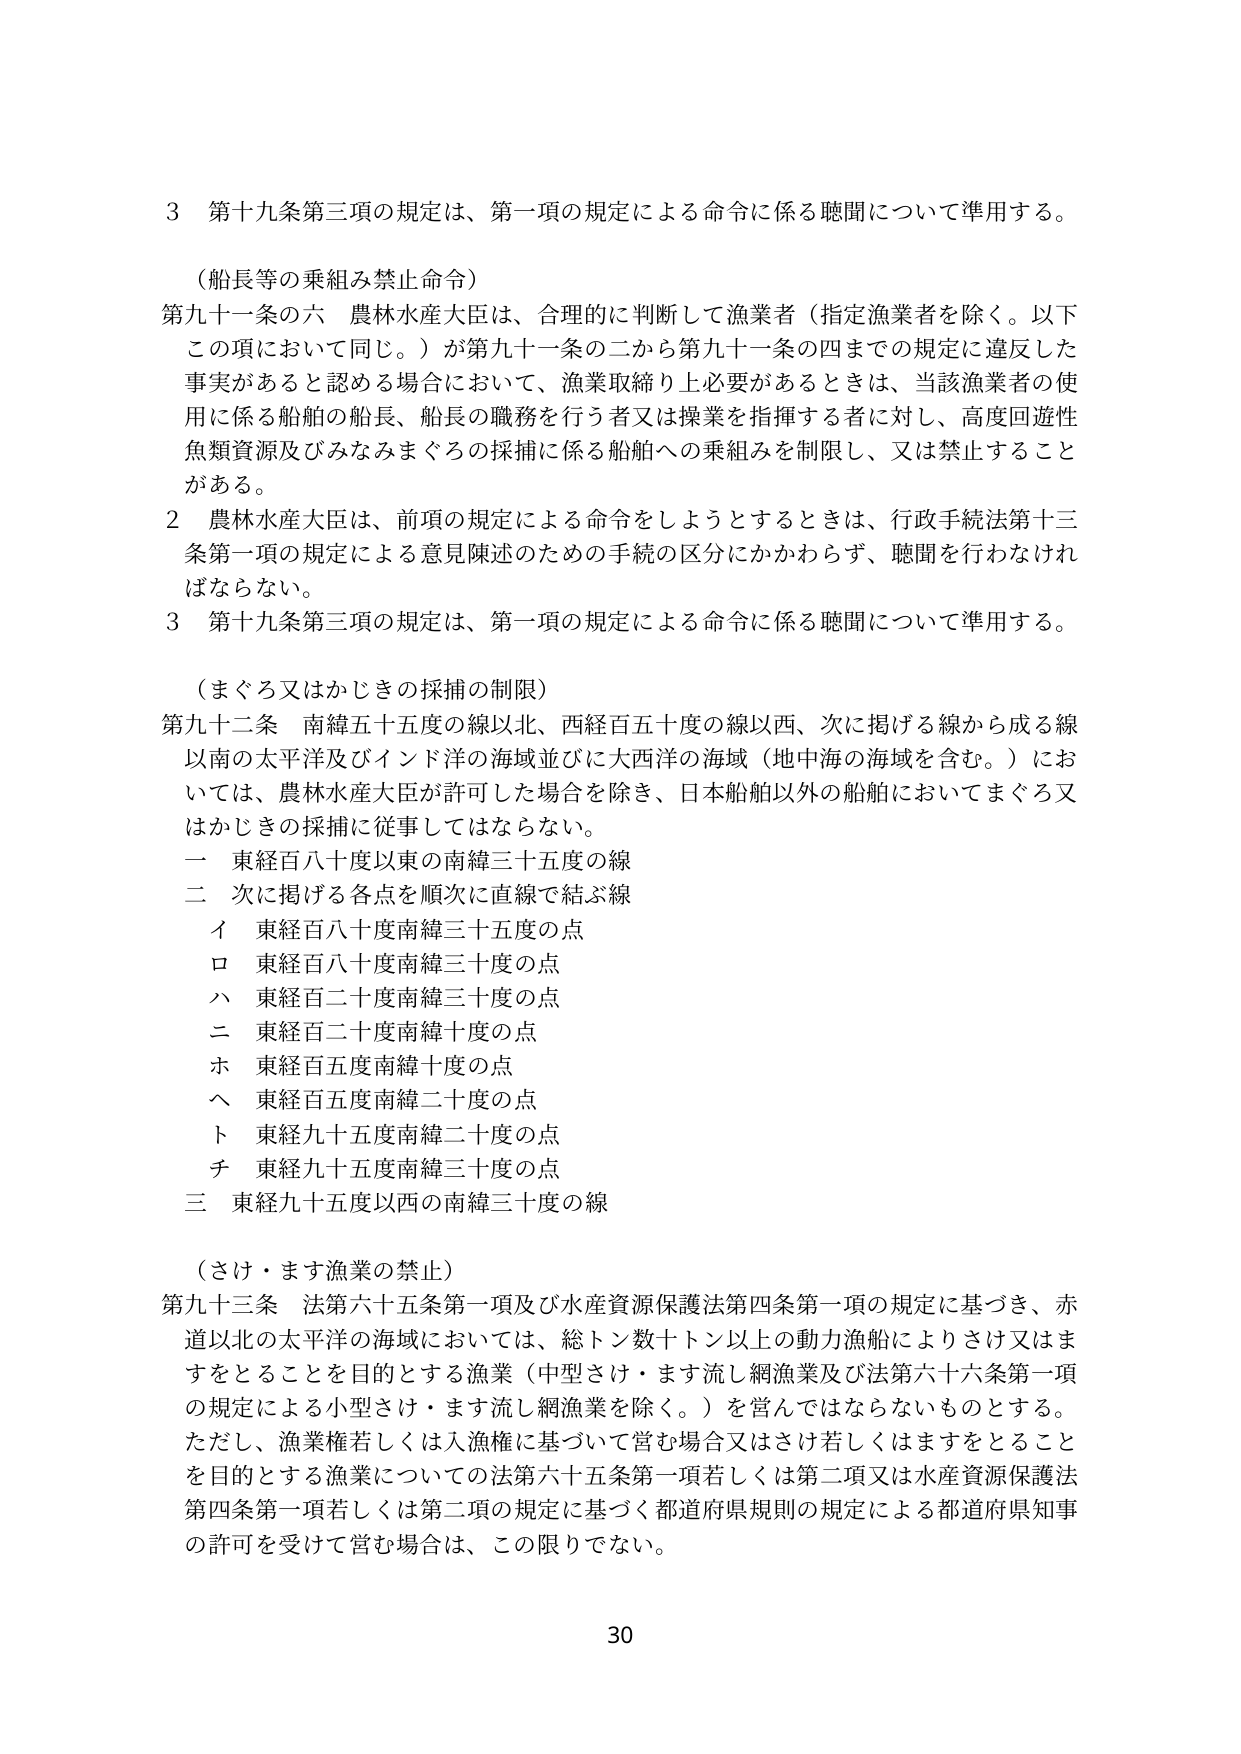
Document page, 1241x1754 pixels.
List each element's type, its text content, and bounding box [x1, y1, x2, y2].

text （船長等の乗組み禁止命令） [184, 262, 1079, 296]
text 第九十一条の六 農林水産大臣は、合理的に判断して漁業者（指定漁業者を除く。以下この項において同じ。）が第九十一条の二から第九十一条の四までの規定に違反した事実があると認める場合において、漁業取締り上必要があるときは、当該漁業者の使用に係る船舶の船長、船長の職務を行う者又は操業を指揮する者に対し、高度回遊性魚類資源及びみなみまぐろの採捕に係る船舶への乗組みを制限し、又は禁止することがある。 [161, 296, 1079, 501]
text ニ 東経百二十度南緯十度の点 [207, 1014, 1079, 1048]
text チ 東経九十五度南緯三十度の点 [207, 1150, 1079, 1184]
text 三 東経九十五度以西の南緯三十度の線 [184, 1184, 1079, 1219]
text ホ 東経百五度南緯十度の点 [207, 1048, 1079, 1082]
text ３ 第十九条第三項の規定は、第一項の規定による命令に係る聴聞について準用する。 [161, 194, 1079, 228]
text （まぐろ又はかじきの採捕の制限） [184, 672, 1079, 706]
text ヘ 東経百五度南緯二十度の点 [207, 1082, 1079, 1116]
text 第九十三条 法第六十五条第一項及び水産資源保護法第四条第一項の規定に基づき、赤道以北の太平洋の海域においては、総トン数十トン以上の動力漁船によりさけ又はますをとることを目的とする漁業（中型さけ・ます流し網漁業及び法第六十六条第一項の規定による小型さけ・ます流し網漁業を除く。）を営んではならないものとする。ただし、漁業権若しくは入漁権に基づいて営む場合又はさけ若しくはますをとることを目的とする漁業についての法第六十五条第一項若しくは第二項又は水産資源保護法第四条第一項若しくは第二項の規定に基づく都道府県規則の規定による都道府県知事の許可を受けて営む場合は、この限りでない。 [161, 1287, 1079, 1560]
text 第九十二条 南緯五十五度の線以北、西経百五十度の線以西、次に掲げる線から成る線以南の太平洋及びインド洋の海域並びに大西洋の海域（地中海の海域を含む。）においては、農林水産大臣が許可した場合を除き、日本船舶以外の船舶においてまぐろ又はかじきの採捕に従事してはならない。 [161, 706, 1079, 843]
text ロ 東経百八十度南緯三十度の点 [207, 945, 1079, 979]
text ３ 第十九条第三項の規定は、第一項の規定による命令に係る聴聞について準用する。 [161, 604, 1079, 638]
text 二 次に掲げる各点を順次に直線で結ぶ線 [184, 877, 1079, 911]
text ト 東経九十五度南緯二十度の点 [207, 1116, 1079, 1150]
text ハ 東経百二十度南緯三十度の点 [207, 979, 1079, 1014]
text イ 東経百八十度南緯三十五度の点 [207, 911, 1079, 945]
text （さけ・ます漁業の禁止） [184, 1253, 1079, 1287]
text ２ 農林水産大臣は、前項の規定による命令をしようとするときは、行政手続法第十三条第一項の規定による意見陳述のための手続の区分にかかわらず、聴聞を行わなければならない。 [161, 501, 1079, 604]
text 一 東経百八十度以東の南緯三十五度の線 [184, 843, 1079, 877]
